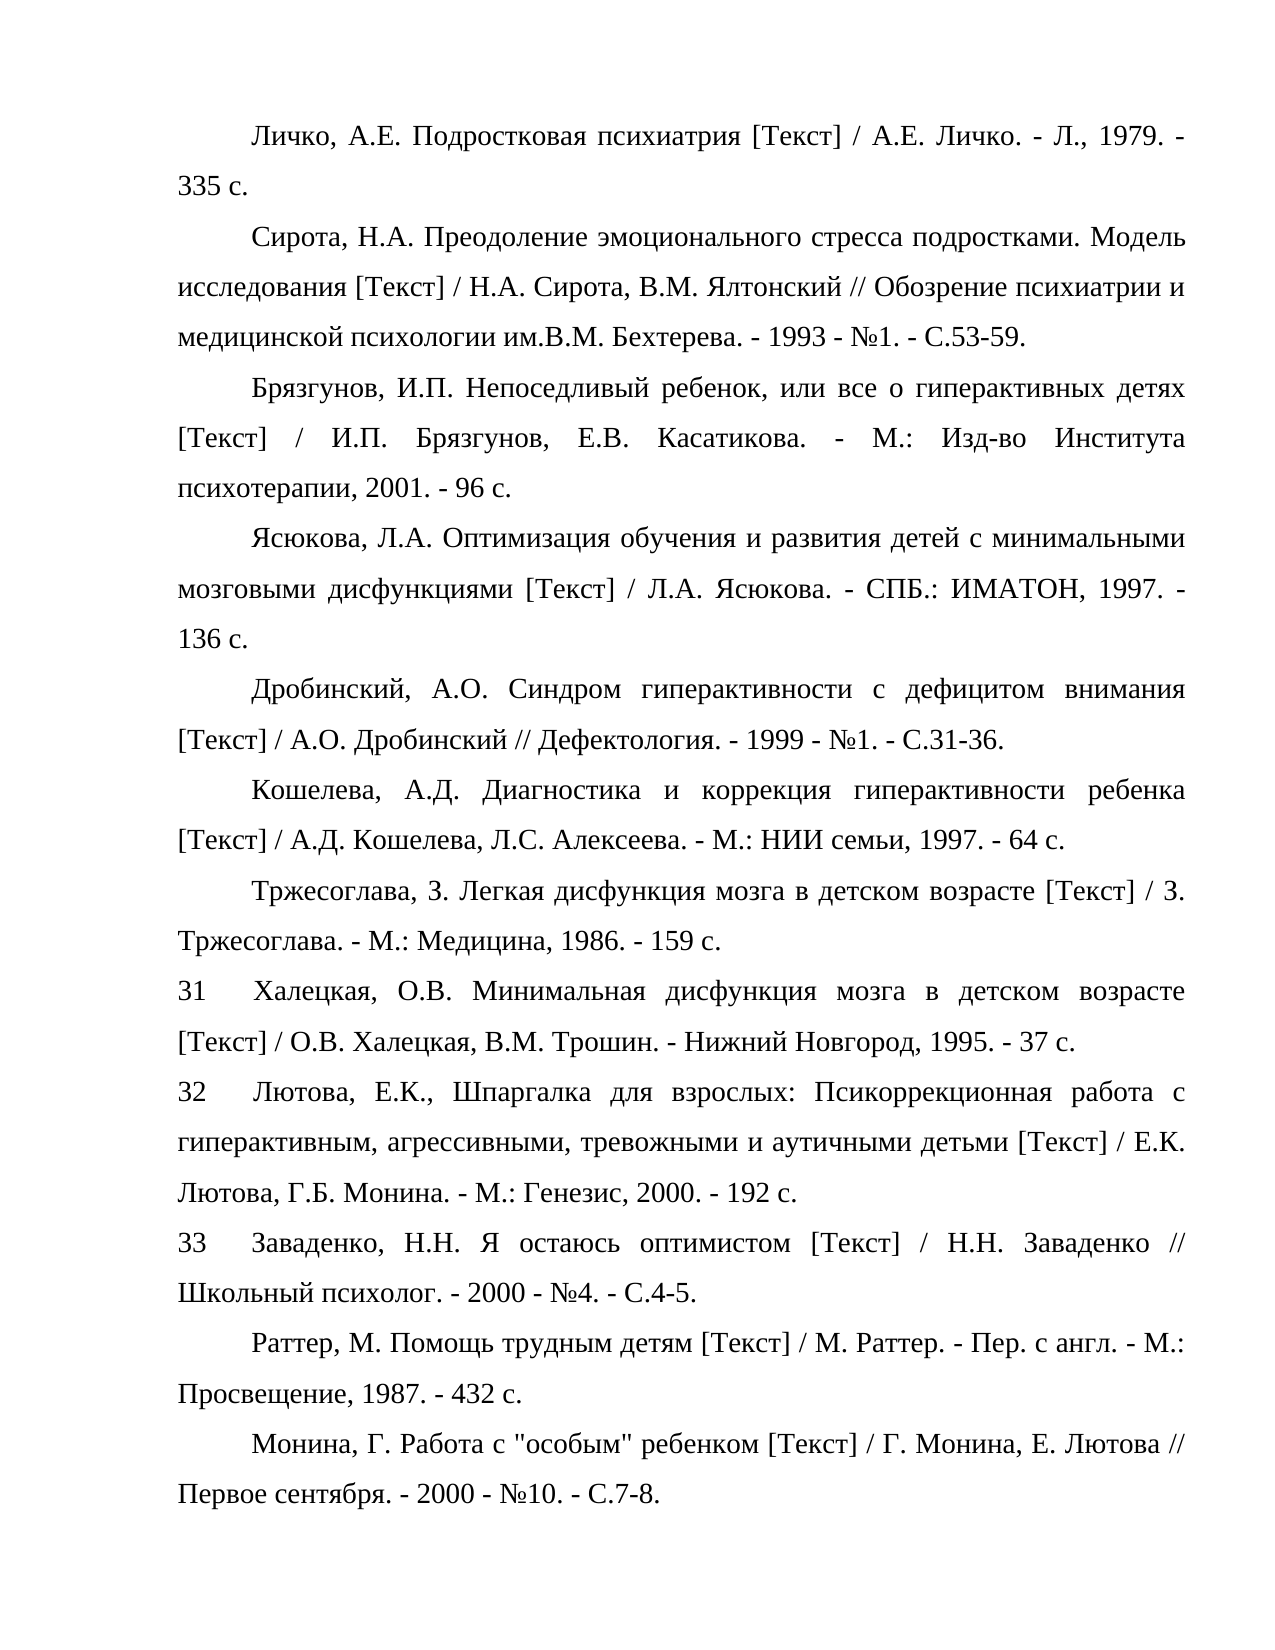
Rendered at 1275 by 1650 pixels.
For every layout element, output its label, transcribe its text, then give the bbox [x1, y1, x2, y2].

text Раттер, М. Помощь трудным детям [Текст] / М. Раттер. - Пер. с англ. - М.: Просвещение, 1987. - 432 с. [177, 1326, 1186, 1409]
text Ясюкова, Л.А. Оптимизация обучения и развития детей с минимальными мозговыми дисфункциями [Текст] / Л.А. Ясюкова. - СПБ.: ИМАТОН, 1997. - 136 с. [177, 521, 1186, 655]
text Личко, А.Е. Подростковая психиатрия [Текст] / А.Е. Личко. - Л., 1979. - 335 с. [177, 118, 1186, 202]
text 32 Лютова, Е.К., Шпаргалка для взрослых: Псикоррекционная работа с гиперактивным, агрессивными, тревожными и аутичными детьми [Текст] / Е.К. Лютова, Г.Б. Монина. - М.: Генезис, 2000. - 192 с. [177, 1074, 1186, 1208]
text 33 Заваденко, Н.Н. Я остаюсь оптимистом [Текст] / Н.Н. Заваденко // Школьный психолог. - 2000 - №4. - C.4-5. [177, 1225, 1186, 1309]
text Брязгунов, И.П. Непоседливый ребенок, или все о гиперактивных детях [Текст] / И.П. Брязгунов, Е.В. Касатикова. - М.: Изд-во Института психотерапии, 2001. - 96 с. [177, 370, 1186, 504]
text Дробинский, А.О. Синдром гиперактивности с дефицитом внимания [Текст] / А.О. Дробинский // Дефектология. - 1999 - №1. - С.31-36. [177, 672, 1186, 755]
text Кошелева, А.Д. Диагностика и коррекция гиперактивности ребенка [Текст] / А.Д. Кошелева, Л.С. Алексеева. - М.: НИИ семьи, 1997. - 64 с. [177, 772, 1186, 856]
text 31 Халецкая, О.В. Минимальная дисфункция мозга в детском возрасте [Текст] / О.В. Халецкая, В.М. Трошин. - Нижний Новгород, 1995. - 37 с. [177, 973, 1186, 1057]
text Тржесоглава, З. Легкая дисфункция мозга в детском возрасте [Текст] / З. Тржесоглава. - М.: Медицина, 1986. - 159 с. [177, 873, 1186, 957]
text Сирота, Н.А. Преодоление эмоционального стресса подростками. Модель исследования [Текст] / Н.А. Сирота, В.М. Ялтонский // Обозрение психиатрии и медицинской психологии им.В.М. Бехтерева. - 1993 - №1. - С.53-59. [177, 219, 1186, 353]
text Монина, Г. Работа с "особым" ребенком [Текст] / Г. Монина, Е. Лютова // Первое сентября. - 2000 - №10. - С.7-8. [177, 1426, 1186, 1510]
